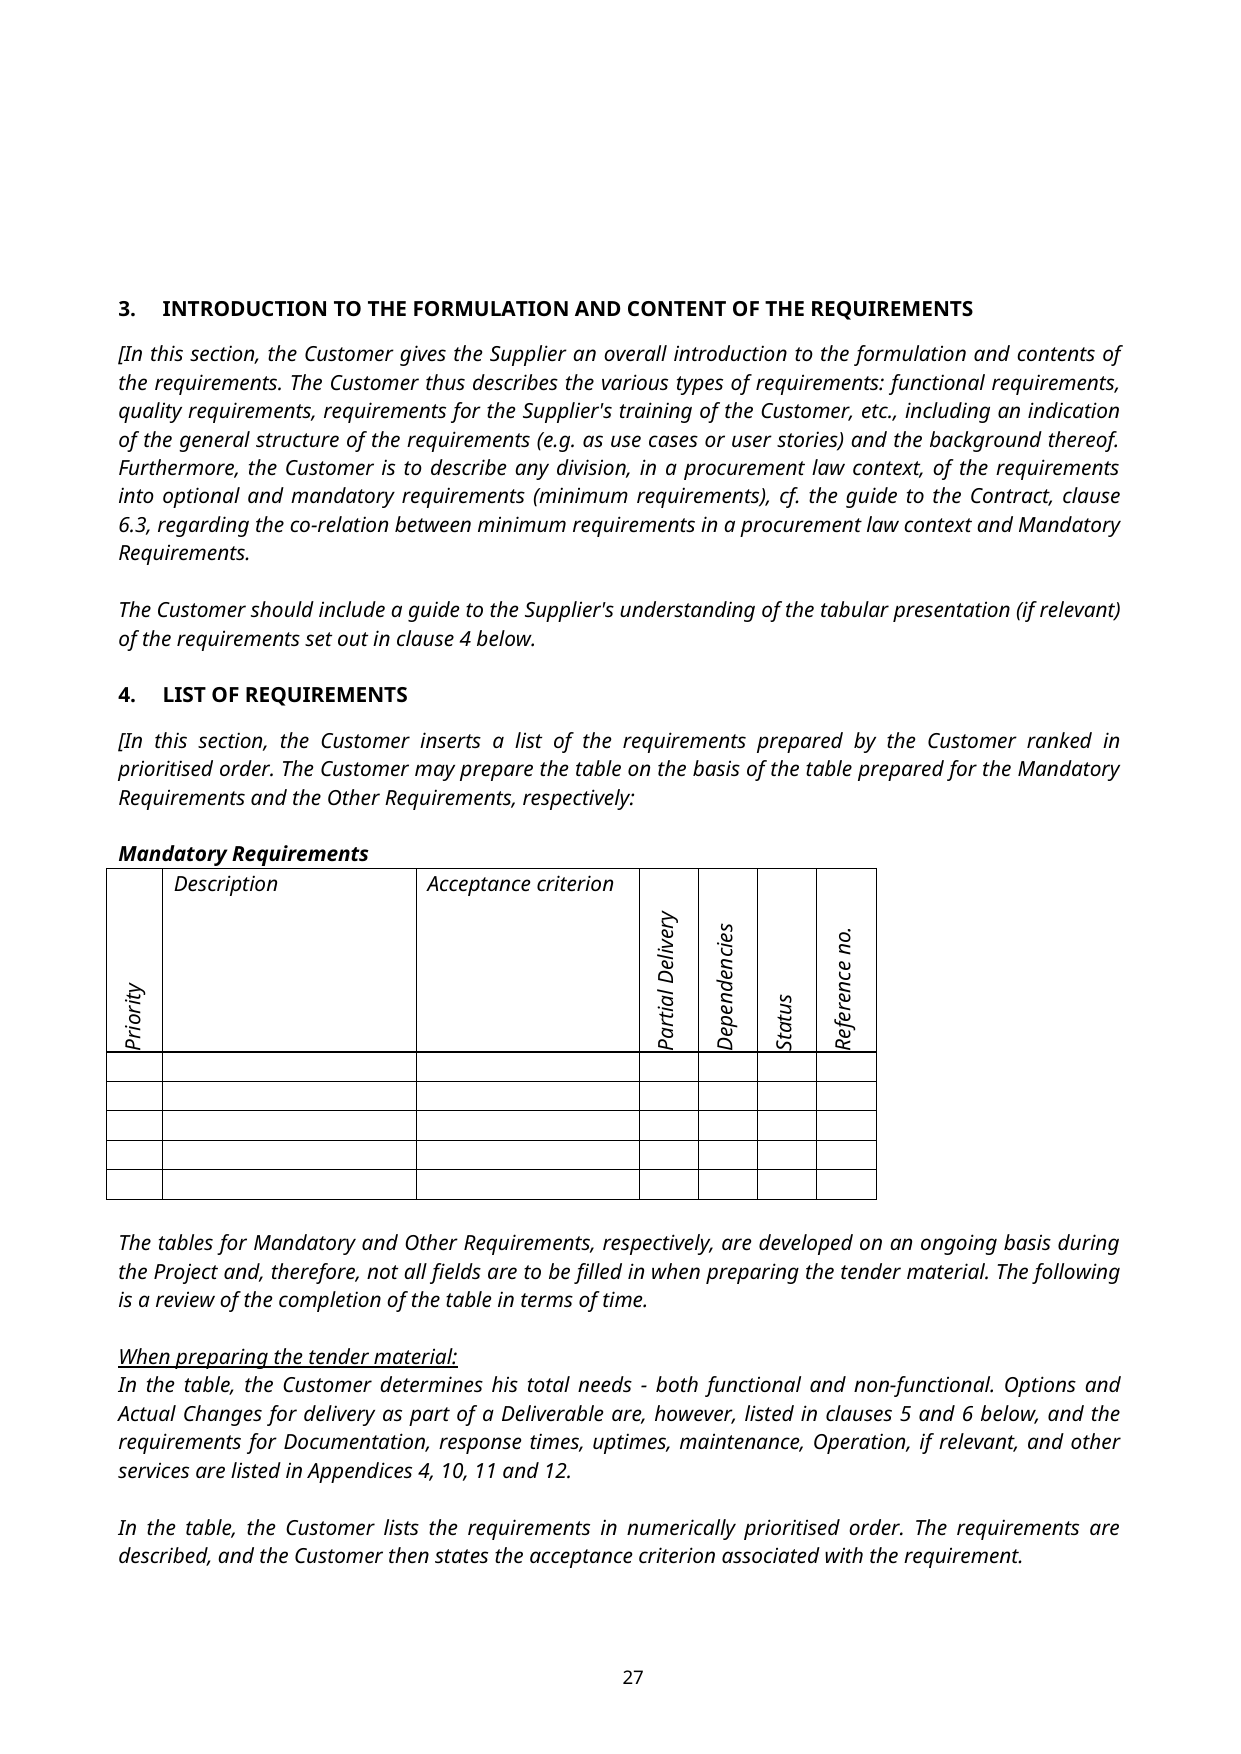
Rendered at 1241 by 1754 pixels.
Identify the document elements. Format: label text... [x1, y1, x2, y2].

table_cell [817, 1141, 876, 1169]
table_cell [758, 1170, 816, 1199]
table_cell [640, 1141, 698, 1169]
table_header Dependencies [699, 869, 757, 1051]
subtitle introduction to the formulation and content of the requirements [118, 294, 1122, 323]
table_cell [640, 1170, 698, 1199]
table_cell [640, 1111, 698, 1140]
subtitle list of requirements [118, 681, 1122, 709]
table_cell [163, 1053, 416, 1081]
text The Customer should include a guide to the Supplier's understanding of the tabular presentation (if relevant) of the requirements set out in clause 4 below. [118, 595, 1122, 652]
table_header Acceptance criterion [417, 869, 639, 1051]
table_header Priority [107, 869, 162, 1051]
table_cell [758, 1082, 816, 1110]
table_cell [817, 1082, 876, 1110]
table_cell [699, 1170, 757, 1199]
table_cell [107, 1053, 162, 1081]
table_cell [163, 1082, 416, 1110]
text The tables for Mandatory and Other Requirements, respectively, are developed on an ongoing basis during the Project and, therefore, not all fields are to be filled in when preparing the tender material. The following is a review of the completion of the table in terms of time. [118, 1228, 1122, 1314]
table_header Partial Delivery [640, 869, 698, 1051]
table_cell [417, 1141, 639, 1169]
table_cell [107, 1170, 162, 1199]
text Mandatory Requirements [118, 839, 1122, 868]
text [In this section, the Customer gives the Supplier an overall introduction to the formulation and contents of the requirements. The Customer thus describes the various types of requirements: functional requirements, quality requirements, requirements for the Supplier's training of the Customer, etc., including an indication of the general structure of the requirements (e.g. as use cases or user stories) and the background thereof. Furthermore, the Customer is to describe any division, in a procurement law context, of the requirements into optional and mandatory requirements (minimum requirements), cf. the guide to the Contract, clause 6.3, regarding the co-relation between minimum requirements in a procurement law context and Mandatory Requirements. [118, 339, 1122, 567]
table_cell [640, 1053, 698, 1081]
table_cell [417, 1053, 639, 1081]
table_cell [758, 1111, 816, 1140]
table_header Reference no. [817, 869, 876, 1051]
table_cell [640, 1082, 698, 1110]
table_cell [163, 1111, 416, 1140]
table_cell [107, 1082, 162, 1110]
text In the table, the Customer determines his total needs - both functional and non-functional. Options and Actual Changes for delivery as part of a Deliverable are, however, listed in clauses 5 and 6 below, and the requirements for Documentation, response times, uptimes, maintenance, Operation, if relevant, and other services are listed in Appendices 4, 10, 11 and 12. [118, 1371, 1122, 1484]
table_cell [699, 1082, 757, 1110]
table_cell [817, 1170, 876, 1199]
text In the table, the Customer lists the requirements in numerically prioritised order. The requirements are described, and the Customer then states the acceptance criterion associated with the requirement. [118, 1513, 1122, 1569]
text When preparing the tender material: [118, 1342, 1122, 1371]
table_cell [817, 1053, 876, 1081]
table_header Description [163, 869, 416, 1051]
table_cell [107, 1111, 162, 1140]
table_cell [417, 1082, 639, 1110]
table_cell [107, 1141, 162, 1169]
table_cell [699, 1053, 757, 1081]
table_cell [817, 1111, 876, 1140]
text [In this section, the Customer inserts a list of the requirements prepared by the Customer ranked in prioritised order. The Customer may prepare the table on the basis of the table prepared for the Mandatory Requirements and the Other Requirements, respectively: [118, 726, 1122, 811]
table_cell [758, 1053, 816, 1081]
table_cell [417, 1170, 639, 1199]
table_cell [163, 1141, 416, 1169]
table_cell [163, 1170, 416, 1199]
table_cell [699, 1111, 757, 1140]
table_header Status [758, 869, 816, 1051]
table_cell [758, 1141, 816, 1169]
table_cell [417, 1111, 639, 1140]
table_cell [699, 1141, 757, 1169]
